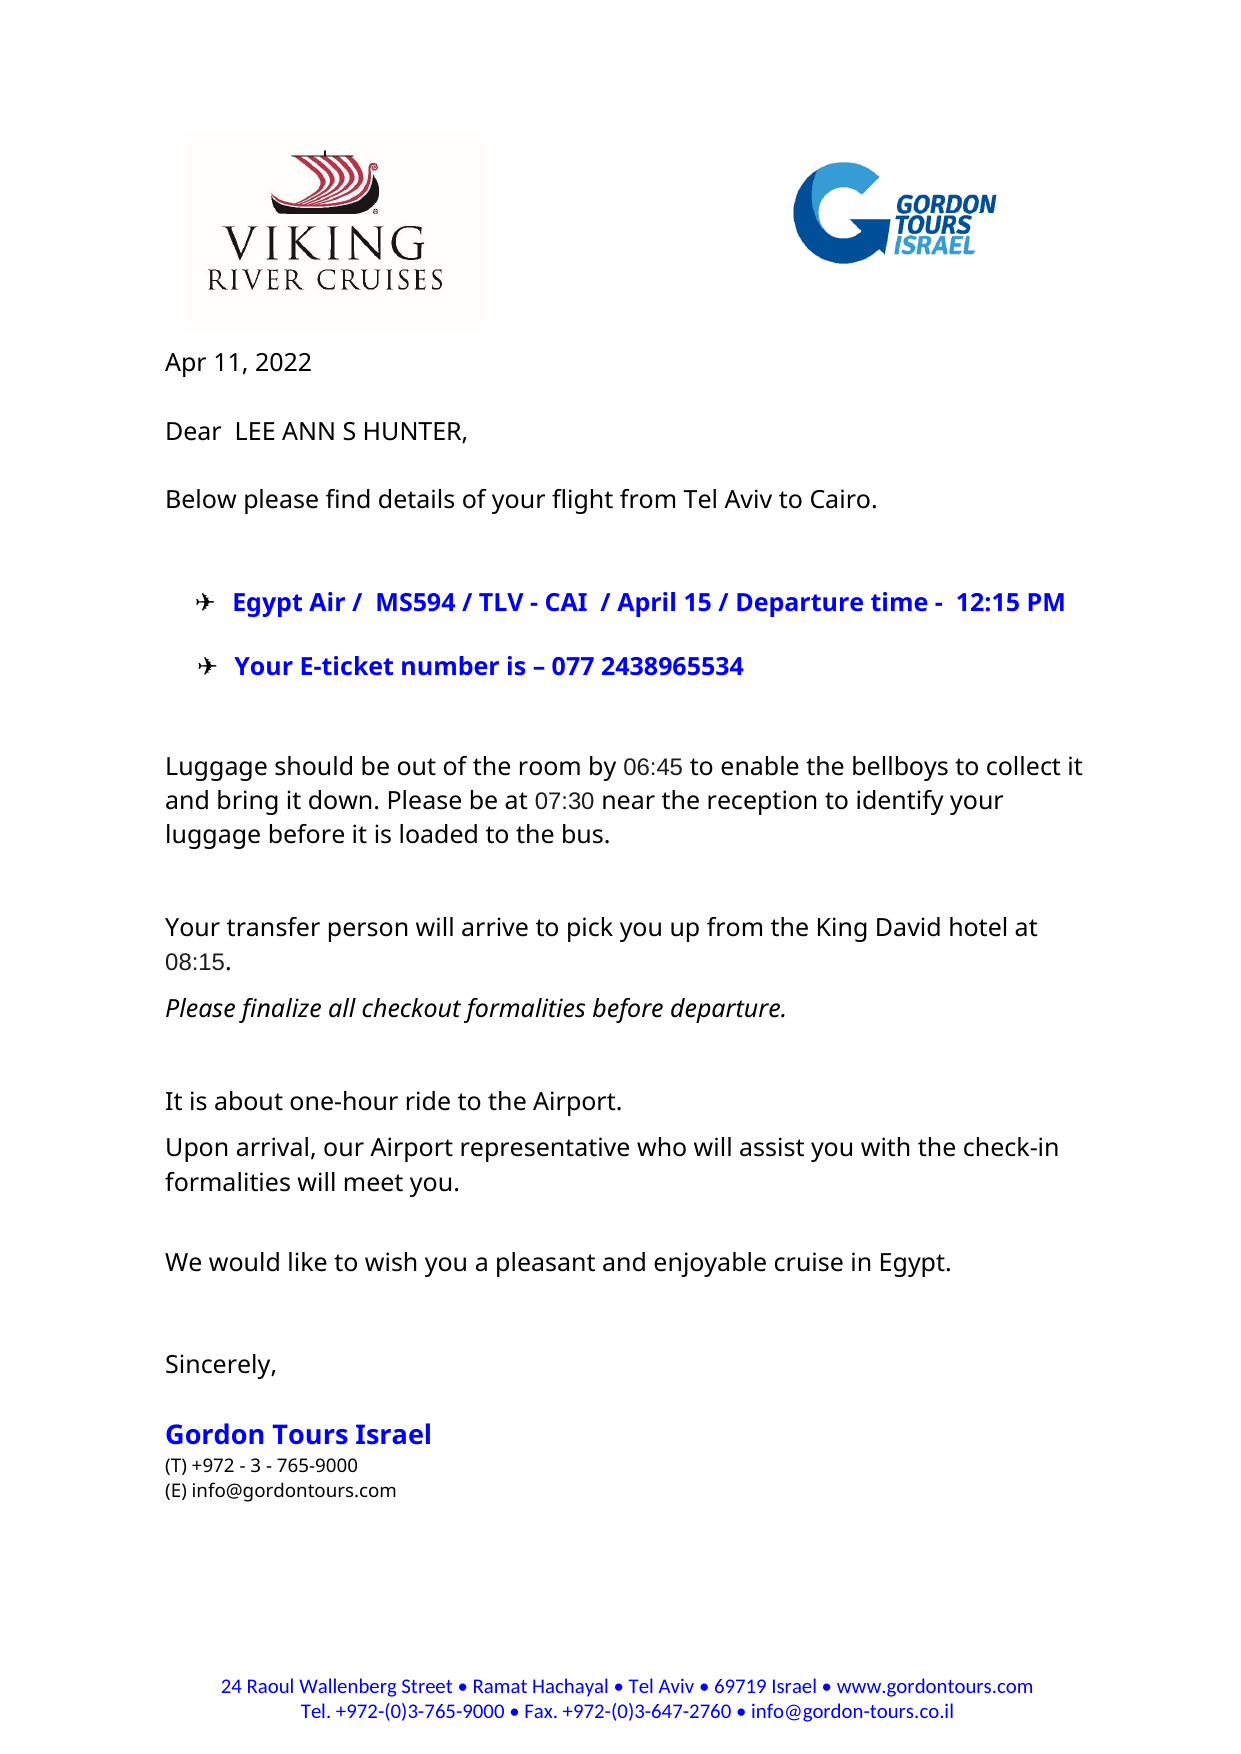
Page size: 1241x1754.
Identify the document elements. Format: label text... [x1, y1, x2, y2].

text It is about one-hour ride to the Airport. [165, 1083, 1090, 1118]
table_header [628, 121, 1089, 343]
text Upon arrival, our Airport representative who will assist you with the check-in formalities will meet you. [165, 1130, 1090, 1198]
text Sincerely, [165, 1347, 1090, 1381]
text Gordon Tours Israel [165, 1415, 1090, 1452]
text Dear LEE ANN S HUNTER, [165, 413, 1090, 447]
text We would like to wish you a pleasant and enjoyable cruise in Egypt. [165, 1245, 1090, 1279]
text Luggage should be out of the room by 06:45 to enable the bellboys to collect it and bring it down. Please be at 07:30 near the reception to identify your luggage before it is loaded to the bus. [165, 748, 1090, 851]
text Please finalize all checkout formalities before departure. [165, 990, 1090, 1024]
table_header [165, 121, 626, 343]
text Apr 11, 2022 [165, 345, 1090, 379]
list Your E-ticket number is – 077 2438965534 [197, 638, 1090, 689]
text Your transfer person will arrive to pick you up from the King David hotel at 08:15. [165, 910, 1090, 978]
list Egypt Air / MS594 / TLV - CAI / April 15 / Departure time - 12:15 PM [194, 574, 1090, 626]
text (E) info@gordontours.com [165, 1477, 1090, 1503]
text (T) +972 - 3 - 765-9000 [165, 1452, 1090, 1477]
text Below please find details of your flight from Tel Aviv to Cairo. [165, 481, 1090, 515]
picture [730, 121, 1090, 324]
picture [183, 131, 487, 333]
